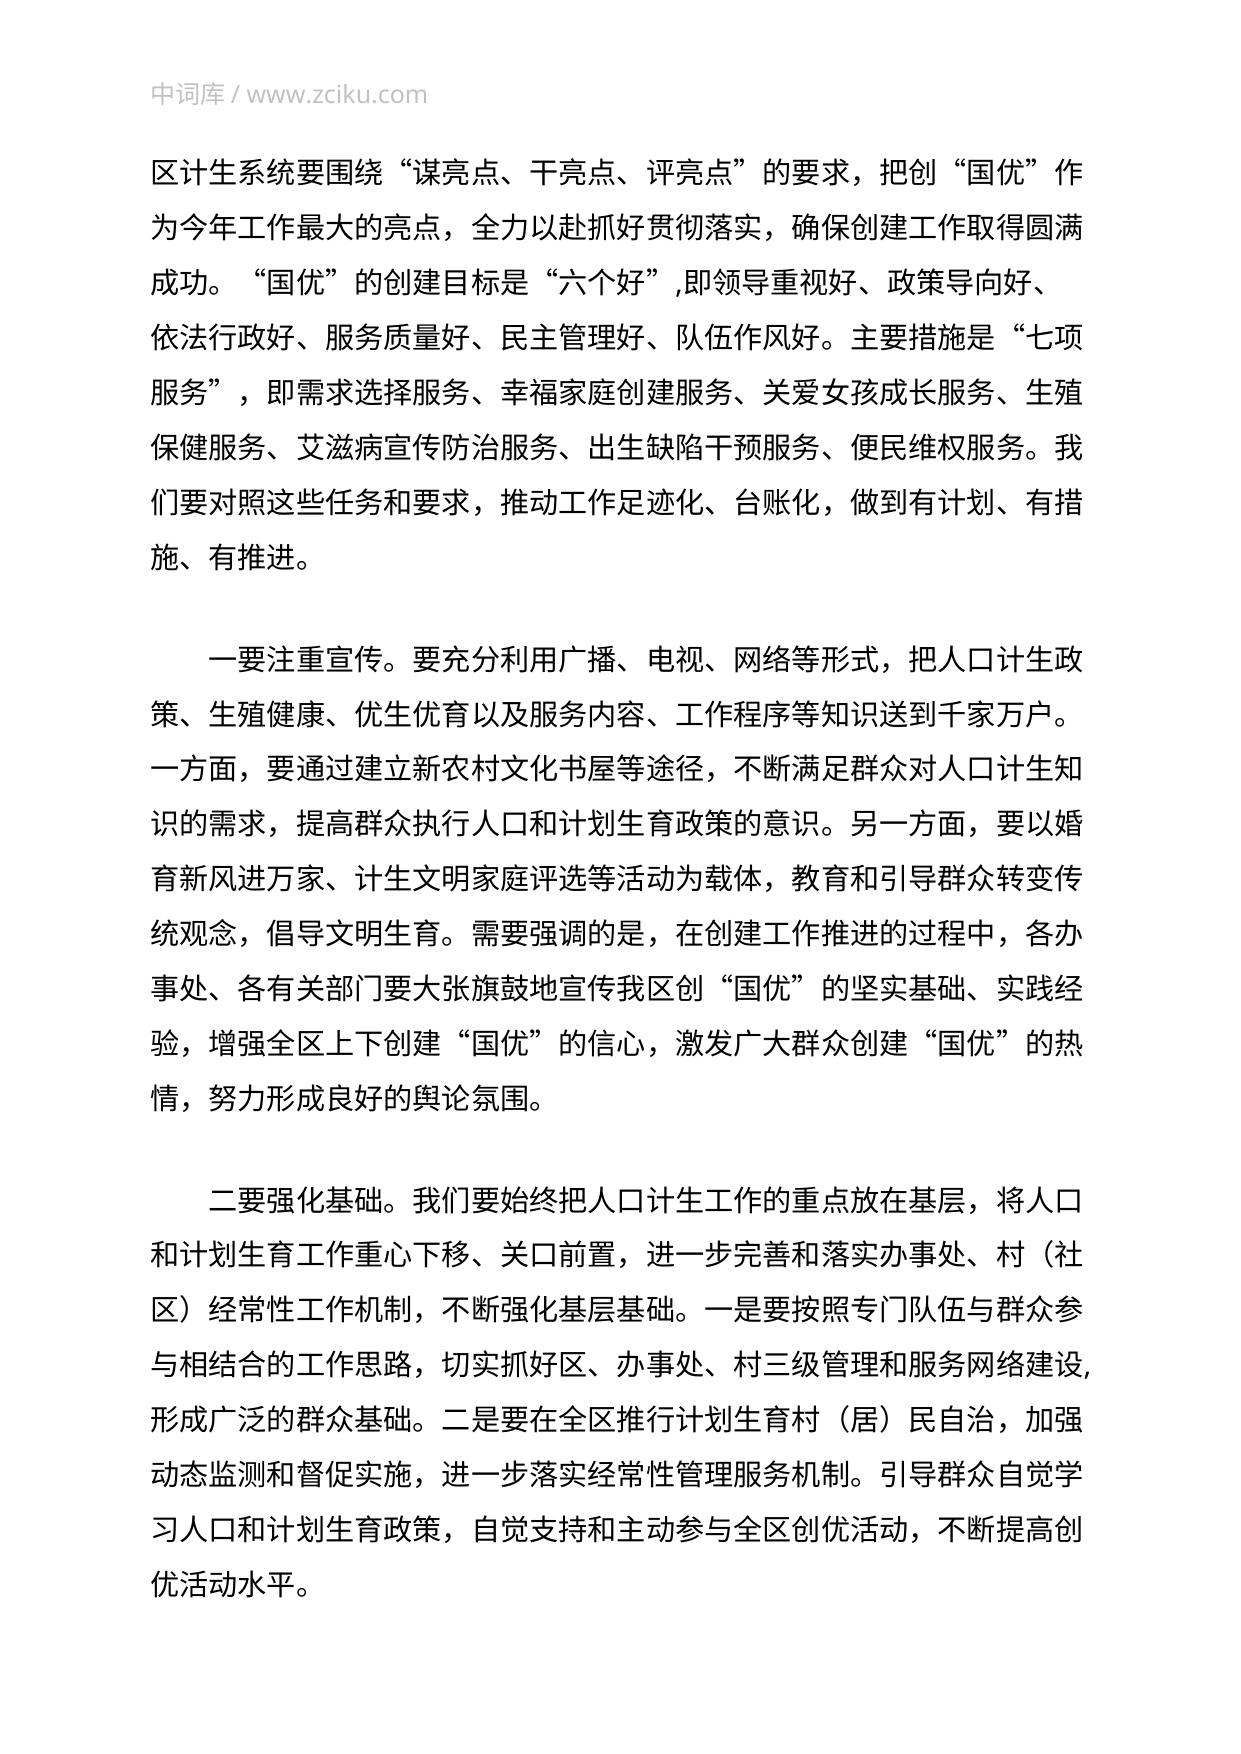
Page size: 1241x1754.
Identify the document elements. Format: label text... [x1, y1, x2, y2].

text 二要强化基础。我们要始终把人口计生工作的重点放在基层，将人口和计划生育工作重心下移、关口前置，进一步完善和落实办事处、村（社区）经常性工作机制，不断强化基层基础。一是要按照专门队伍与群众参与相结合的工作思路，切实抓好区、办事处、村三级管理和服务网络建设,形成广泛的群众基础。二是要在全区推行计划生育村（居）民自治，加强动态监测和督促实施，进一步落实经常性管理服务机制。引导群众自觉学习人口和计划生育政策，自觉支持和主动参与全区创优活动，不断提高创优活动水平。 [150, 1177, 1090, 1604]
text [150, 150, 1090, 577]
text 一要注重宣传。要充分利用广播、电视、网络等形式，把人口计生政策、生殖健康、优生优育以及服务内容、工作程序等知识送到千家万户。一方面，要通过建立新农村文化书屋等途径，不断满足群众对人口计生知识的需求，提高群众执行人口和计划生育政策的意识。另一方面，要以婚育新风进万家、计生文明家庭评选等活动为载体，教育和引导群众转变传统观念，倡导文明生育。需要强调的是，在创建工作推进的过程中，各办事处、各有关部门要大张旗鼓地宣传我区创“国优”的坚实基础、实践经验，增强全区上下创建“国优”的信心，激发广大群众创建“国优”的热情，努力形成良好的舆论氛围。 [150, 636, 1090, 1118]
